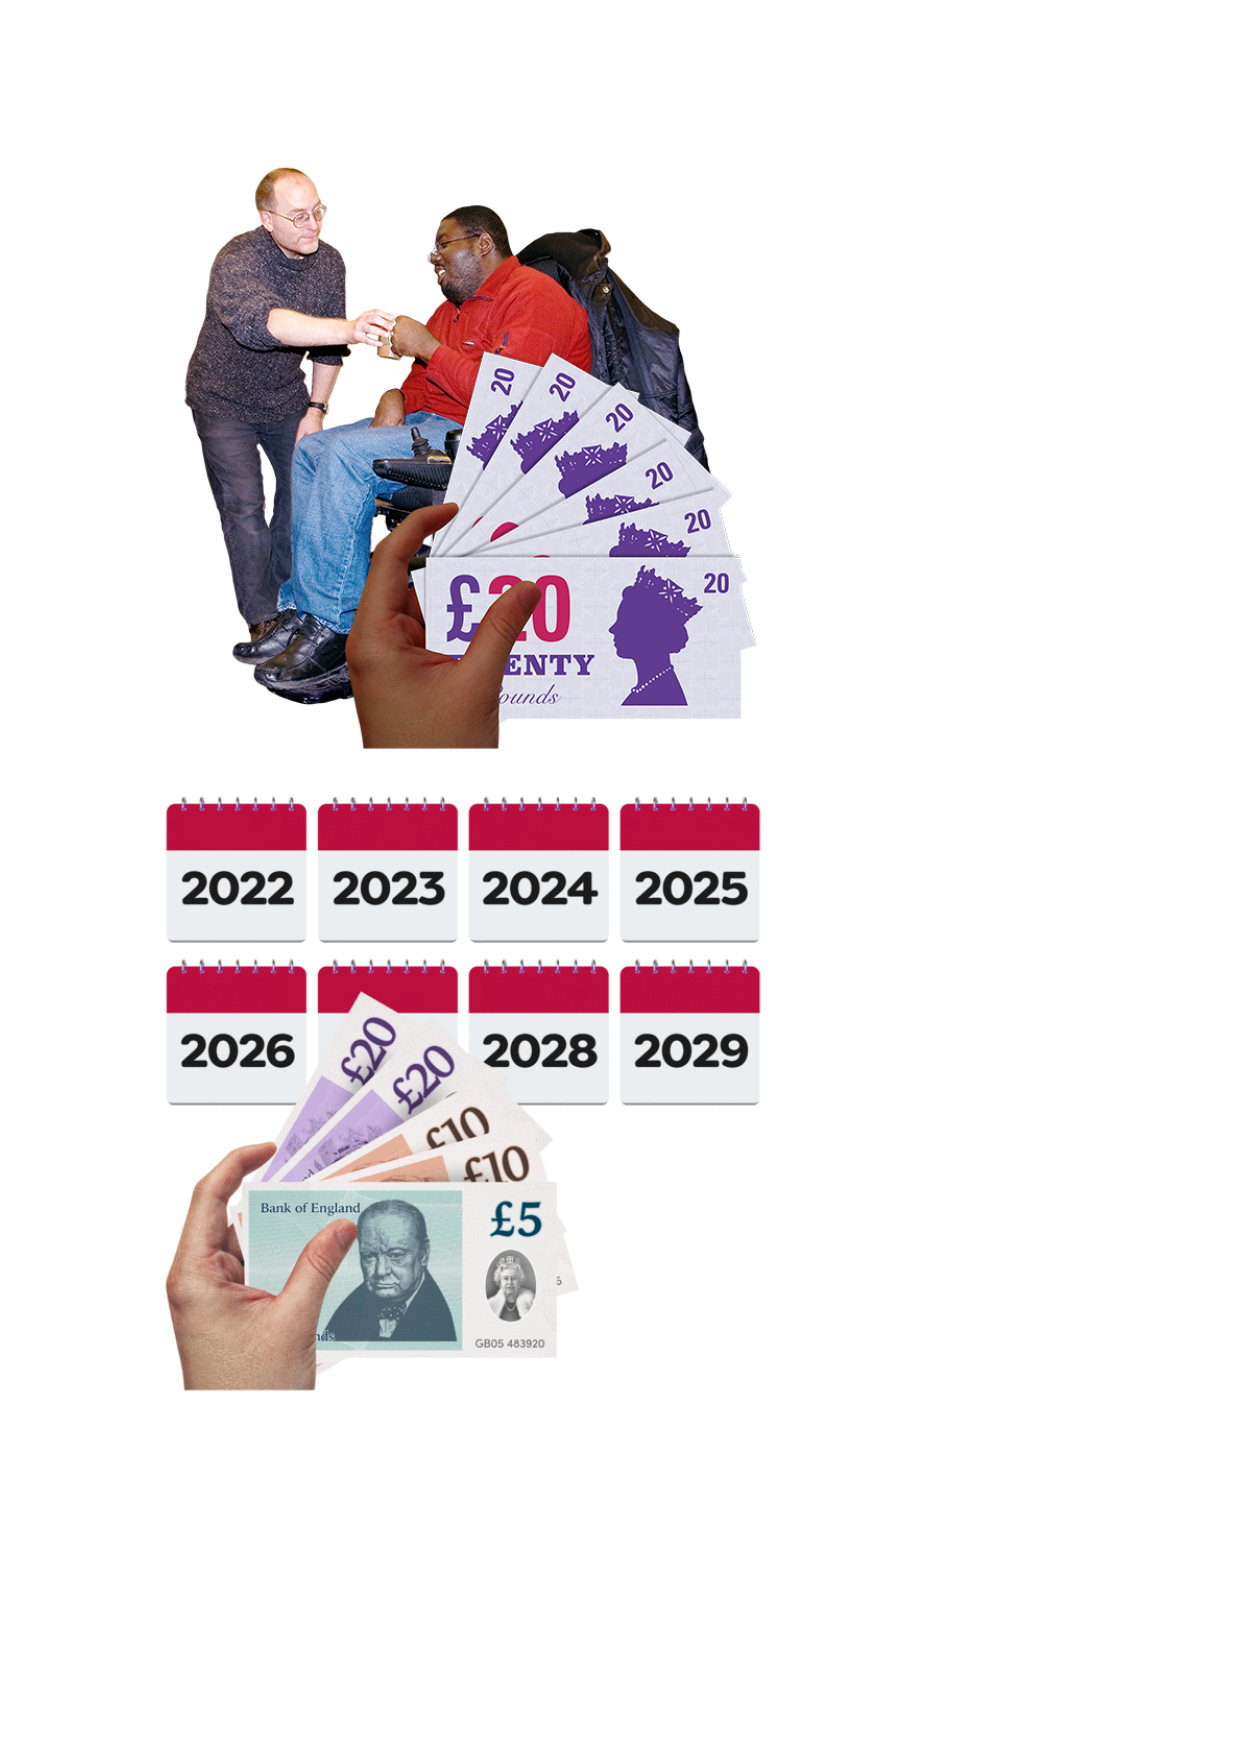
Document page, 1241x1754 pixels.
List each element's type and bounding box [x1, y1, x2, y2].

picture [150, 777, 775, 1403]
picture [150, 150, 775, 775]
